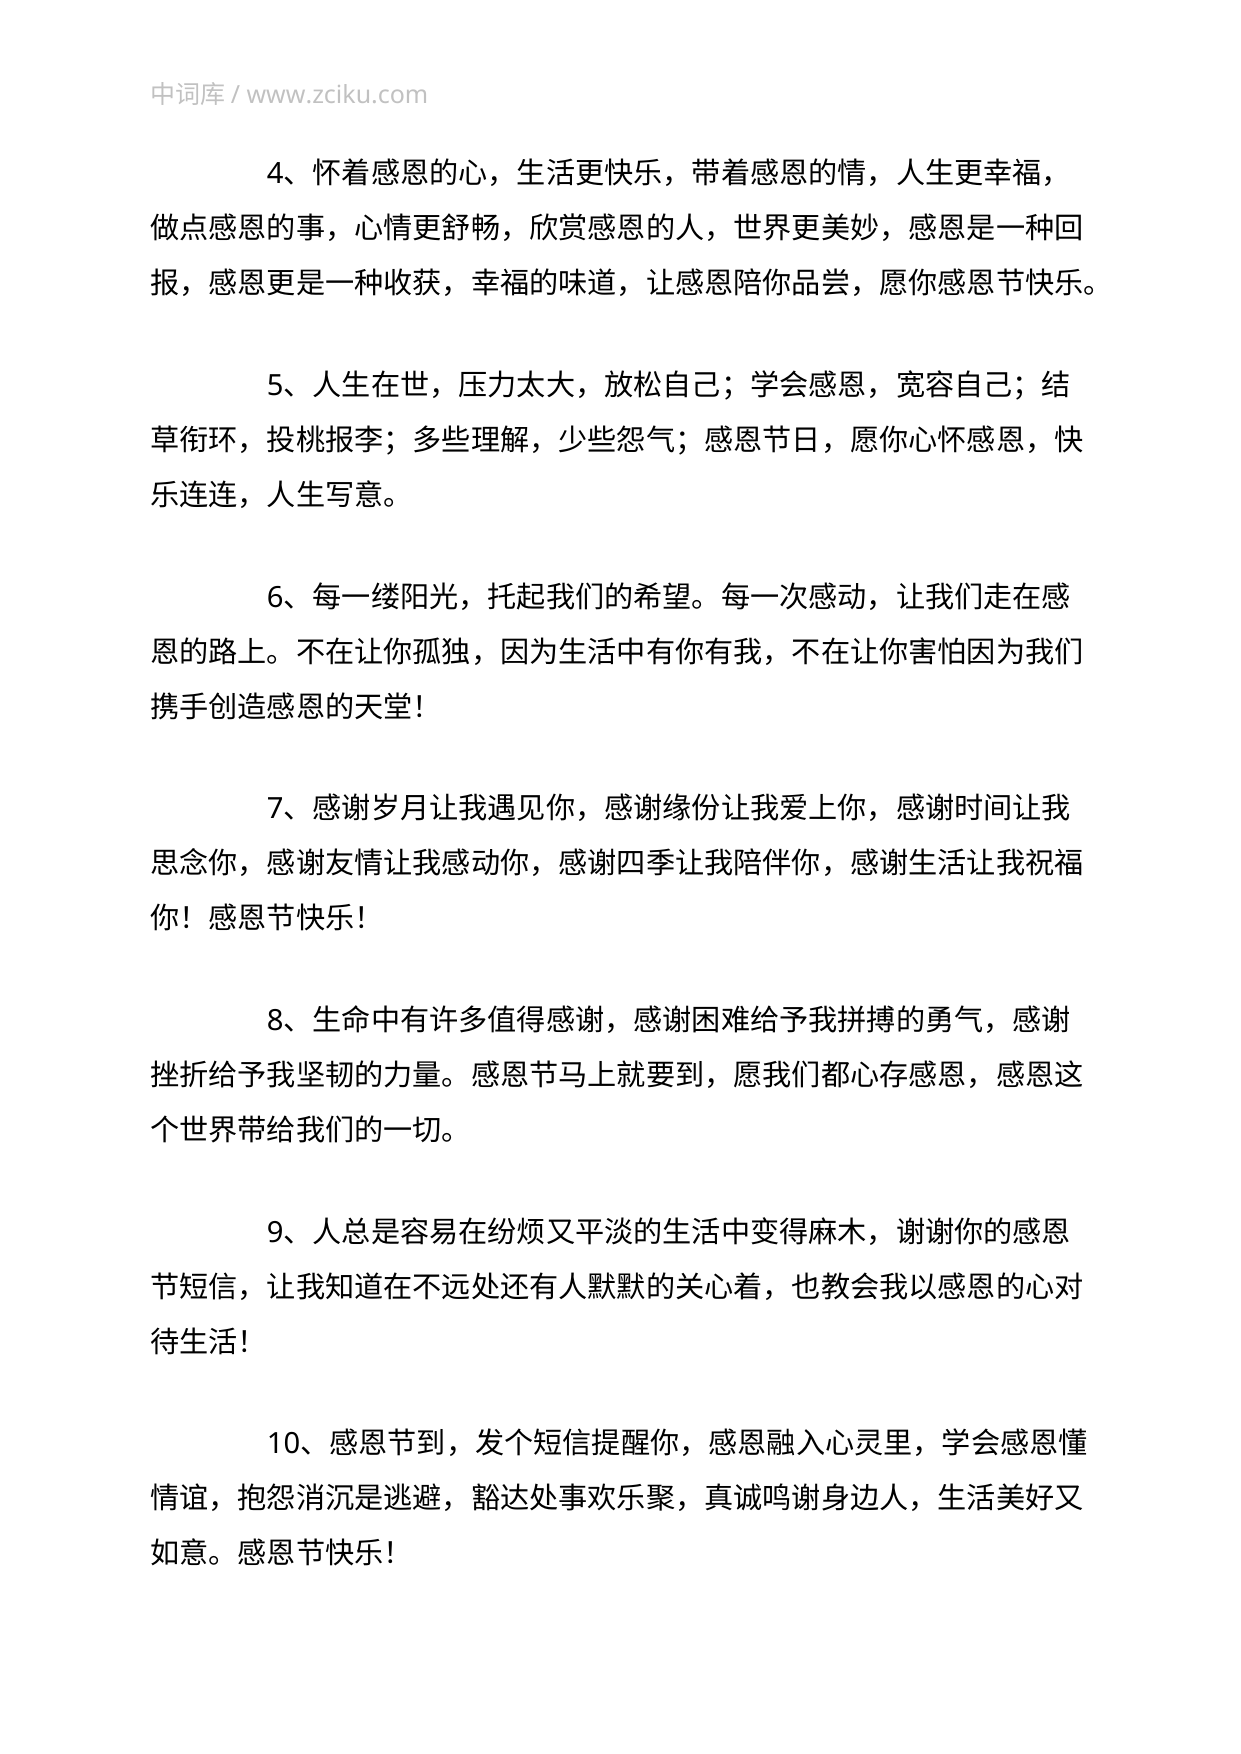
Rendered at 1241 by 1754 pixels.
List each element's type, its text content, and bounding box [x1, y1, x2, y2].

text 9、人总是容易在纷烦又平淡的生活中变得麻木，谢谢你的感恩节短信，让我知道在不远处还有人默默的关心着，也教会我以感恩的心对待生活！ [150, 1208, 1090, 1361]
text 5、人生在世，压力太大，放松自己；学会感恩，宽容自己；结草衔环，投桃报李；多些理解，少些怨气；感恩节日，愿你心怀感恩，快乐连连，人生写意。 [150, 362, 1090, 514]
text 10、感恩节到，发个短信提醒你，感恩融入心灵里，学会感恩懂情谊，抱怨消沉是逃避，豁达处事欢乐聚，真诚鸣谢身边人，生活美好又如意。感恩节快乐！ [150, 1420, 1090, 1572]
text 8、生命中有许多值得感谢，感谢困难给予我拼搏的勇气，感谢挫折给予我坚韧的力量。感恩节马上就要到，愿我们都心存感恩，感恩这个世界带给我们的一切。 [150, 997, 1090, 1149]
text 7、感谢岁月让我遇见你，感谢缘份让我爱上你，感谢时间让我思念你，感谢友情让我感动你，感谢四季让我陪伴你，感谢生活让我祝福你！感恩节快乐！ [150, 785, 1090, 937]
text 4、怀着感恩的心，生活更快乐，带着感恩的情，人生更幸福，做点感恩的事，心情更舒畅，欣赏感恩的人，世界更美妙，感恩是一种回报，感恩更是一种收获，幸福的味道，让感恩陪你品尝，愿你感恩节快乐。 [150, 150, 1090, 302]
text 6、每一缕阳光，托起我们的希望。每一次感动，让我们走在感恩的路上。不在让你孤独，因为生活中有你有我，不在让你害怕因为我们携手创造感恩的天堂！ [150, 573, 1090, 726]
